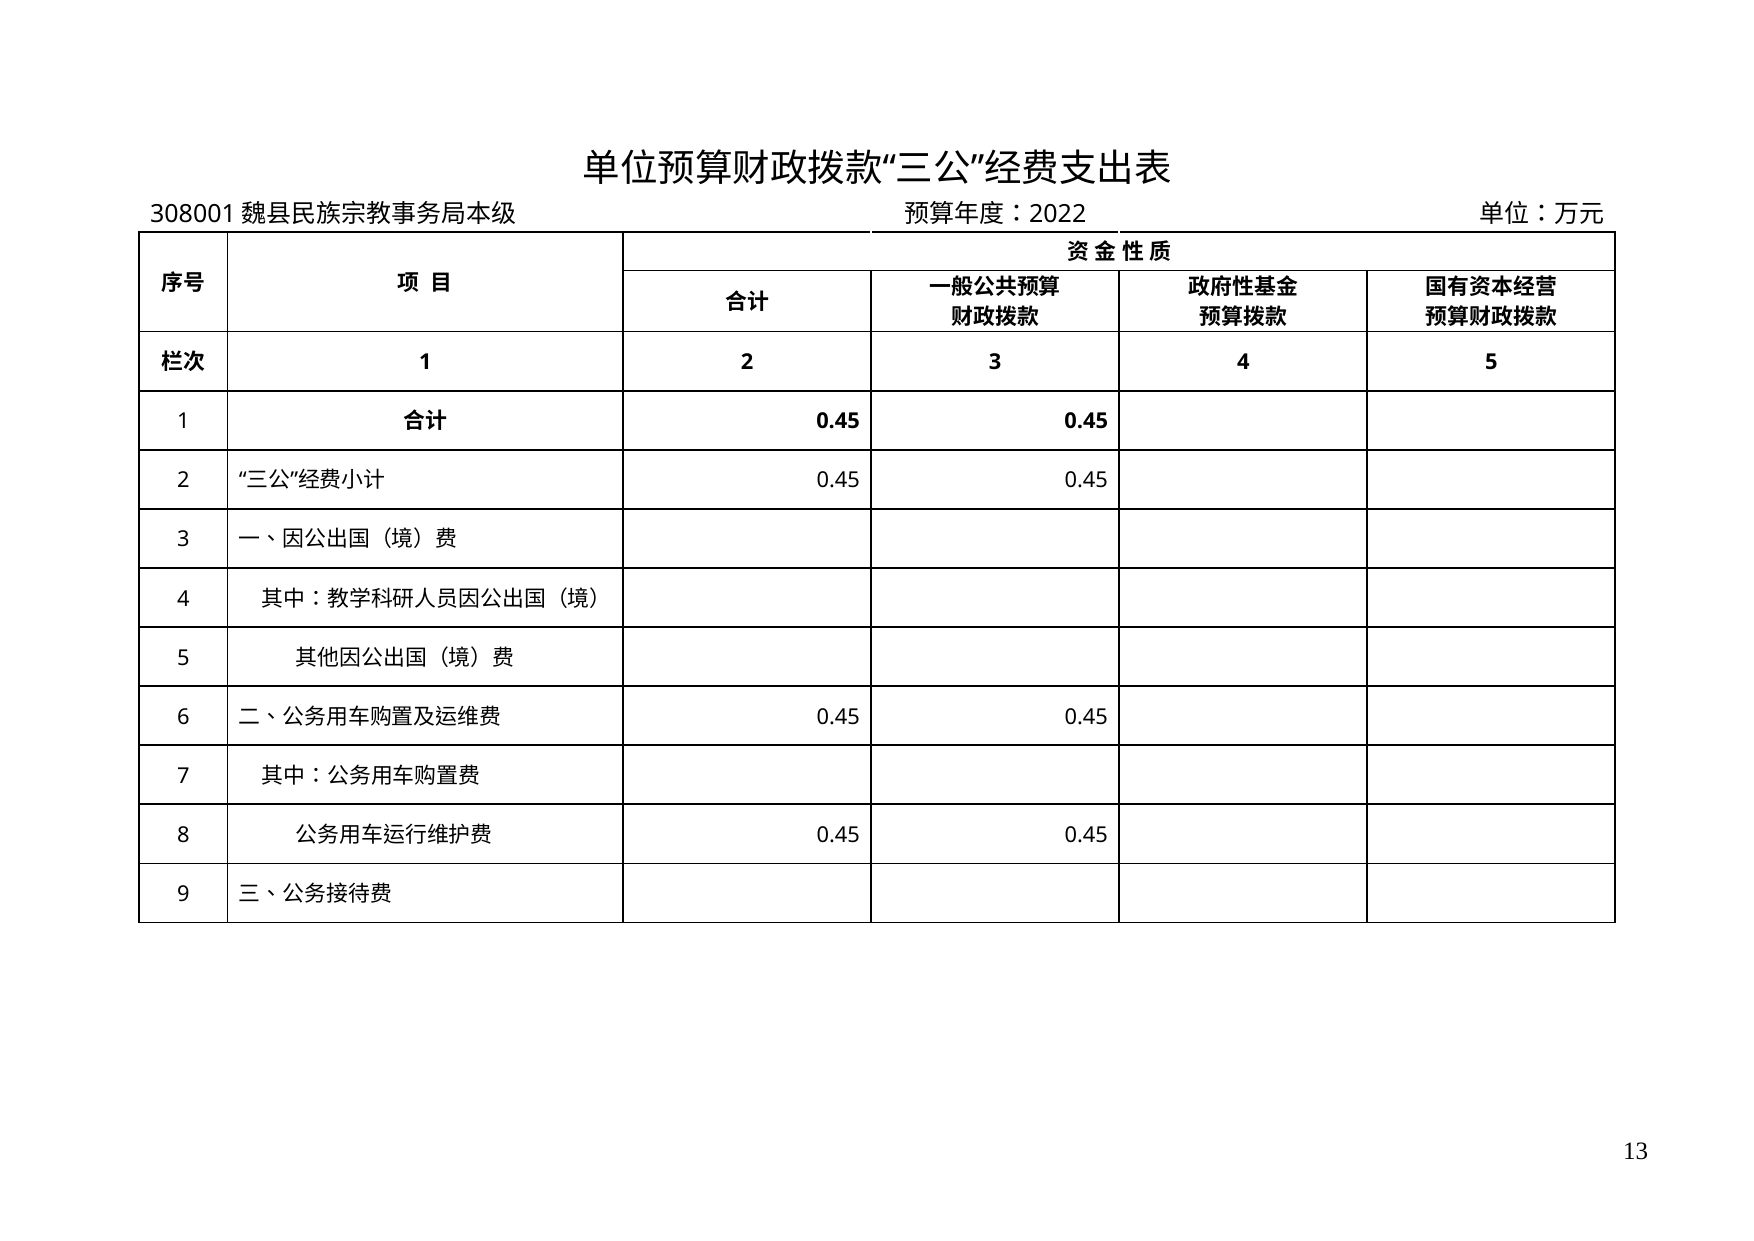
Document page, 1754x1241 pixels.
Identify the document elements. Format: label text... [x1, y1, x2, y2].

table_cell 序号 [140, 233, 227, 331]
table_cell 栏次 [140, 332, 227, 390]
table_cell 政府性基金 预算拨款 [1120, 271, 1366, 331]
table_cell 其中：公务用车购置费 [228, 746, 622, 803]
table_cell [1368, 392, 1614, 449]
table_cell [624, 746, 870, 803]
table_cell 其他因公出国（境）费 [228, 628, 622, 685]
table_cell [872, 510, 1118, 567]
table_cell 资 金 性 质 [624, 233, 1614, 270]
table_cell [624, 569, 870, 626]
table_cell 其中：教学科研人员因公出国（境） [228, 569, 622, 626]
table_cell 3 [140, 510, 227, 567]
table_cell [1368, 451, 1614, 508]
table_cell 0.45 [872, 451, 1118, 508]
table_cell 合计 [624, 271, 870, 331]
table_cell 国有资本经营 预算财政拨款 [1368, 271, 1614, 331]
table_cell [624, 510, 870, 567]
table_cell 6 [140, 687, 227, 744]
table_cell [1120, 392, 1366, 449]
table_cell [1368, 864, 1614, 921]
table_cell [1120, 864, 1366, 921]
table_cell 公务用车运行维护费 [228, 805, 622, 862]
table_cell [624, 864, 870, 921]
table_cell [1120, 628, 1366, 685]
table_header 预算年度：2022 [872, 195, 1118, 231]
table_cell 0.45 [872, 392, 1118, 449]
table_cell [1120, 746, 1366, 803]
table_cell [872, 628, 1118, 685]
table_cell 一、因公出国（境）费 [228, 510, 622, 567]
table_cell 8 [140, 805, 227, 862]
table_cell [1368, 569, 1614, 626]
table_cell 9 [140, 864, 227, 921]
table_cell [1368, 510, 1614, 567]
table_cell 7 [140, 746, 227, 803]
table_cell 合计 [228, 392, 622, 449]
table_cell 2 [140, 451, 227, 508]
table_cell 0.45 [624, 687, 870, 744]
table_cell 一般公共预算 财政拨款 [872, 271, 1118, 331]
table_cell [1368, 628, 1614, 685]
table_cell 二、公务用车购置及运维费 [228, 687, 622, 744]
text 单位预算财政拨款“三公”经费支出表 [106, 142, 1648, 193]
table_cell “三公”经费小计 [228, 451, 622, 508]
table_cell [1368, 746, 1614, 803]
table_cell 5 [140, 628, 227, 685]
table_cell [624, 628, 870, 685]
table_cell [1120, 451, 1366, 508]
table_cell 项 目 [228, 233, 622, 331]
table_cell [1120, 569, 1366, 626]
table_cell 0.45 [872, 805, 1118, 862]
table_cell 三、公务接待费 [228, 864, 622, 921]
table_cell 0.45 [872, 687, 1118, 744]
table_cell [1120, 687, 1366, 744]
table_cell 2 [624, 332, 870, 390]
table_cell 4 [140, 569, 227, 626]
table_cell 5 [1368, 332, 1614, 390]
table_cell 1 [228, 332, 622, 390]
table_cell [872, 864, 1118, 921]
table_cell [1368, 687, 1614, 744]
table_cell 0.45 [624, 805, 870, 862]
table_cell 3 [872, 332, 1118, 390]
table_cell 4 [1120, 332, 1366, 390]
table_cell 0.45 [624, 392, 870, 449]
table_cell 1 [140, 392, 227, 449]
table_cell [872, 569, 1118, 626]
table_cell [1120, 510, 1366, 567]
table_header 单位：万元 [1120, 195, 1614, 231]
table_cell 0.45 [624, 451, 870, 508]
table_cell [1368, 805, 1614, 862]
table_header 308001魏县民族宗教事务局本级 [140, 195, 870, 231]
table_cell [872, 746, 1118, 803]
table_cell [1120, 805, 1366, 862]
